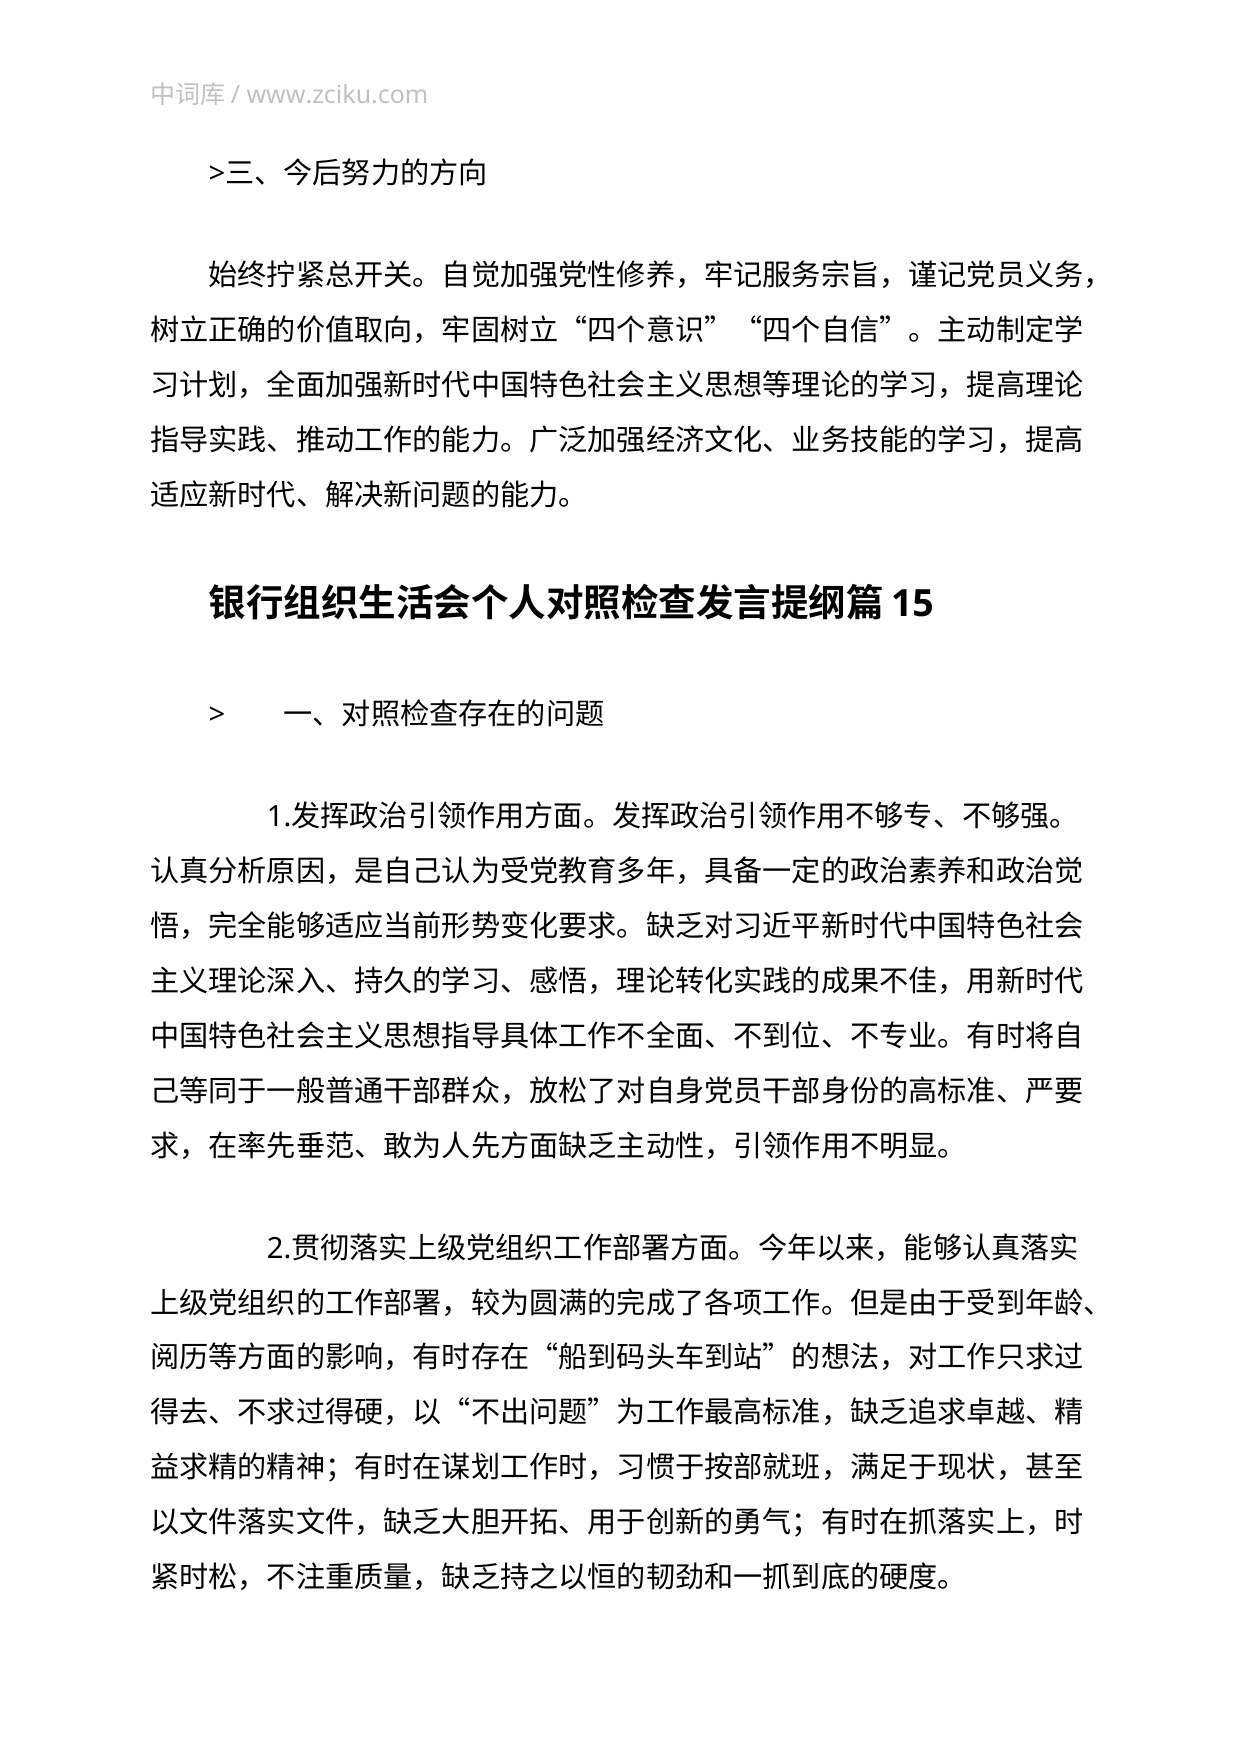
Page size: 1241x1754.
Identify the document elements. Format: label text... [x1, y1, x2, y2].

text > 一、对照检查存在的问题 [150, 691, 1090, 733]
text >三、今后努力的方向 [150, 150, 1090, 192]
text 始终拧紧总开关。自觉加强党性修养，牢记服务宗旨，谨记党员义务，树立正确的价值取向，牢固树立“四个意识”“四个自信”。主动制定学习计划，全面加强新时代中国特色社会主义思想等理论的学习，提高理论指导实践、推动工作的能力。广泛加强经济文化、业务技能的学习，提高适应新时代、解决新问题的能力。 [150, 252, 1090, 514]
text 银行组织生活会个人对照检查发言提纲篇15 [150, 573, 1090, 628]
text 1.发挥政治引领作用方面。发挥政治引领作用不够专、不够强。认真分析原因，是自己认为受党教育多年，具备一定的政治素养和政治觉悟，完全能够适应当前形势变化要求。缺乏对习近平新时代中国特色社会主义理论深入、持久的学习、感悟，理论转化实践的成果不佳，用新时代中国特色社会主义思想指导具体工作不全面、不到位、不专业。有时将自己等同于一般普通干部群众，放松了对自身党员干部身份的高标准、严要求，在率先垂范、敢为人先方面缺乏主动性，引领作用不明显。 [150, 793, 1090, 1165]
text 2.贯彻落实上级党组织工作部署方面。今年以来，能够认真落实上级党组织的工作部署，较为圆满的完成了各项工作。但是由于受到年龄、阅历等方面的影响，有时存在“船到码头车到站”的想法，对工作只求过得去、不求过得硬，以“不出问题”为工作最高标准，缺乏追求卓越、精益求精的精神；有时在谋划工作时，习惯于按部就班，满足于现状，甚至以文件落实文件，缺乏大胆开拓、用于创新的勇气；有时在抓落实上，时紧时松，不注重质量，缺乏持之以恒的韧劲和一抓到底的硬度。 [150, 1224, 1090, 1596]
